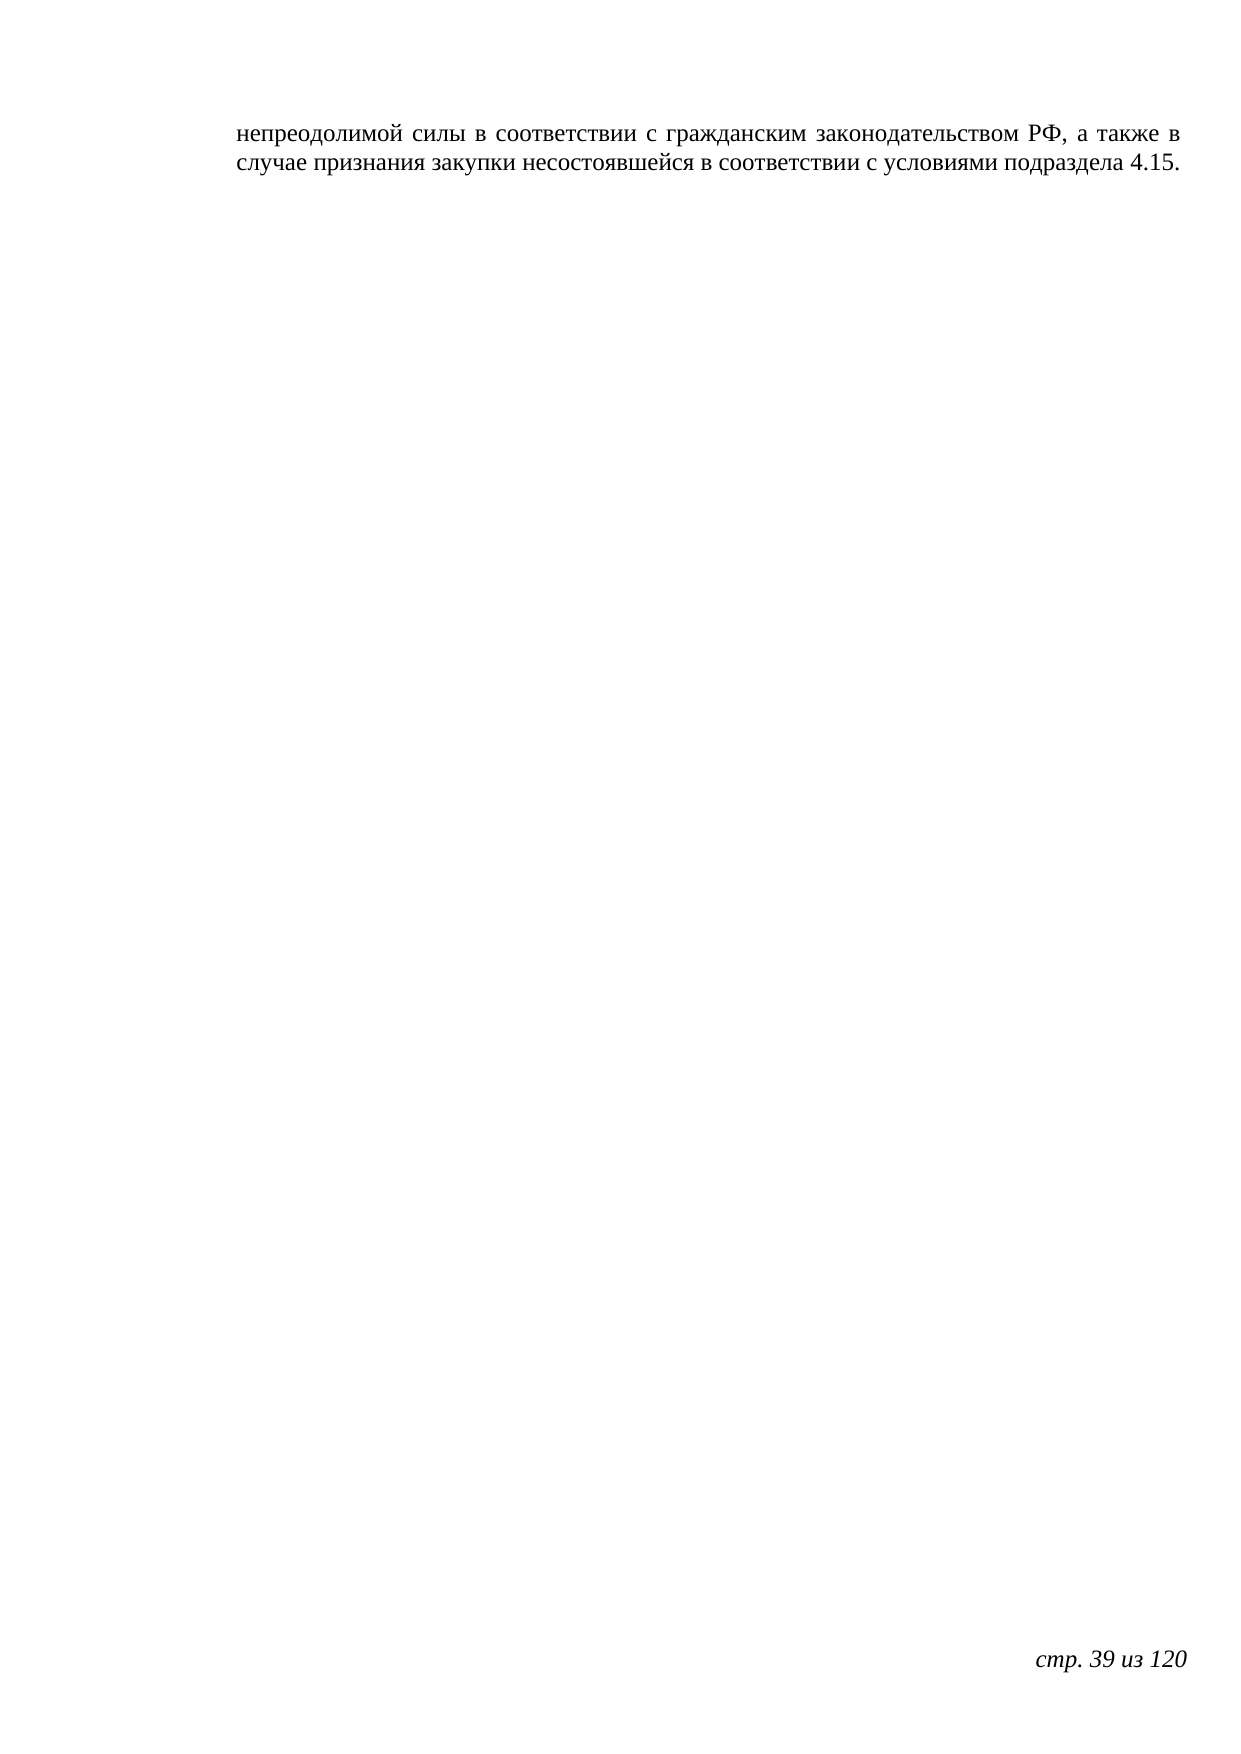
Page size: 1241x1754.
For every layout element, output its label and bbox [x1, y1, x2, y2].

text [118, 118, 1181, 176]
